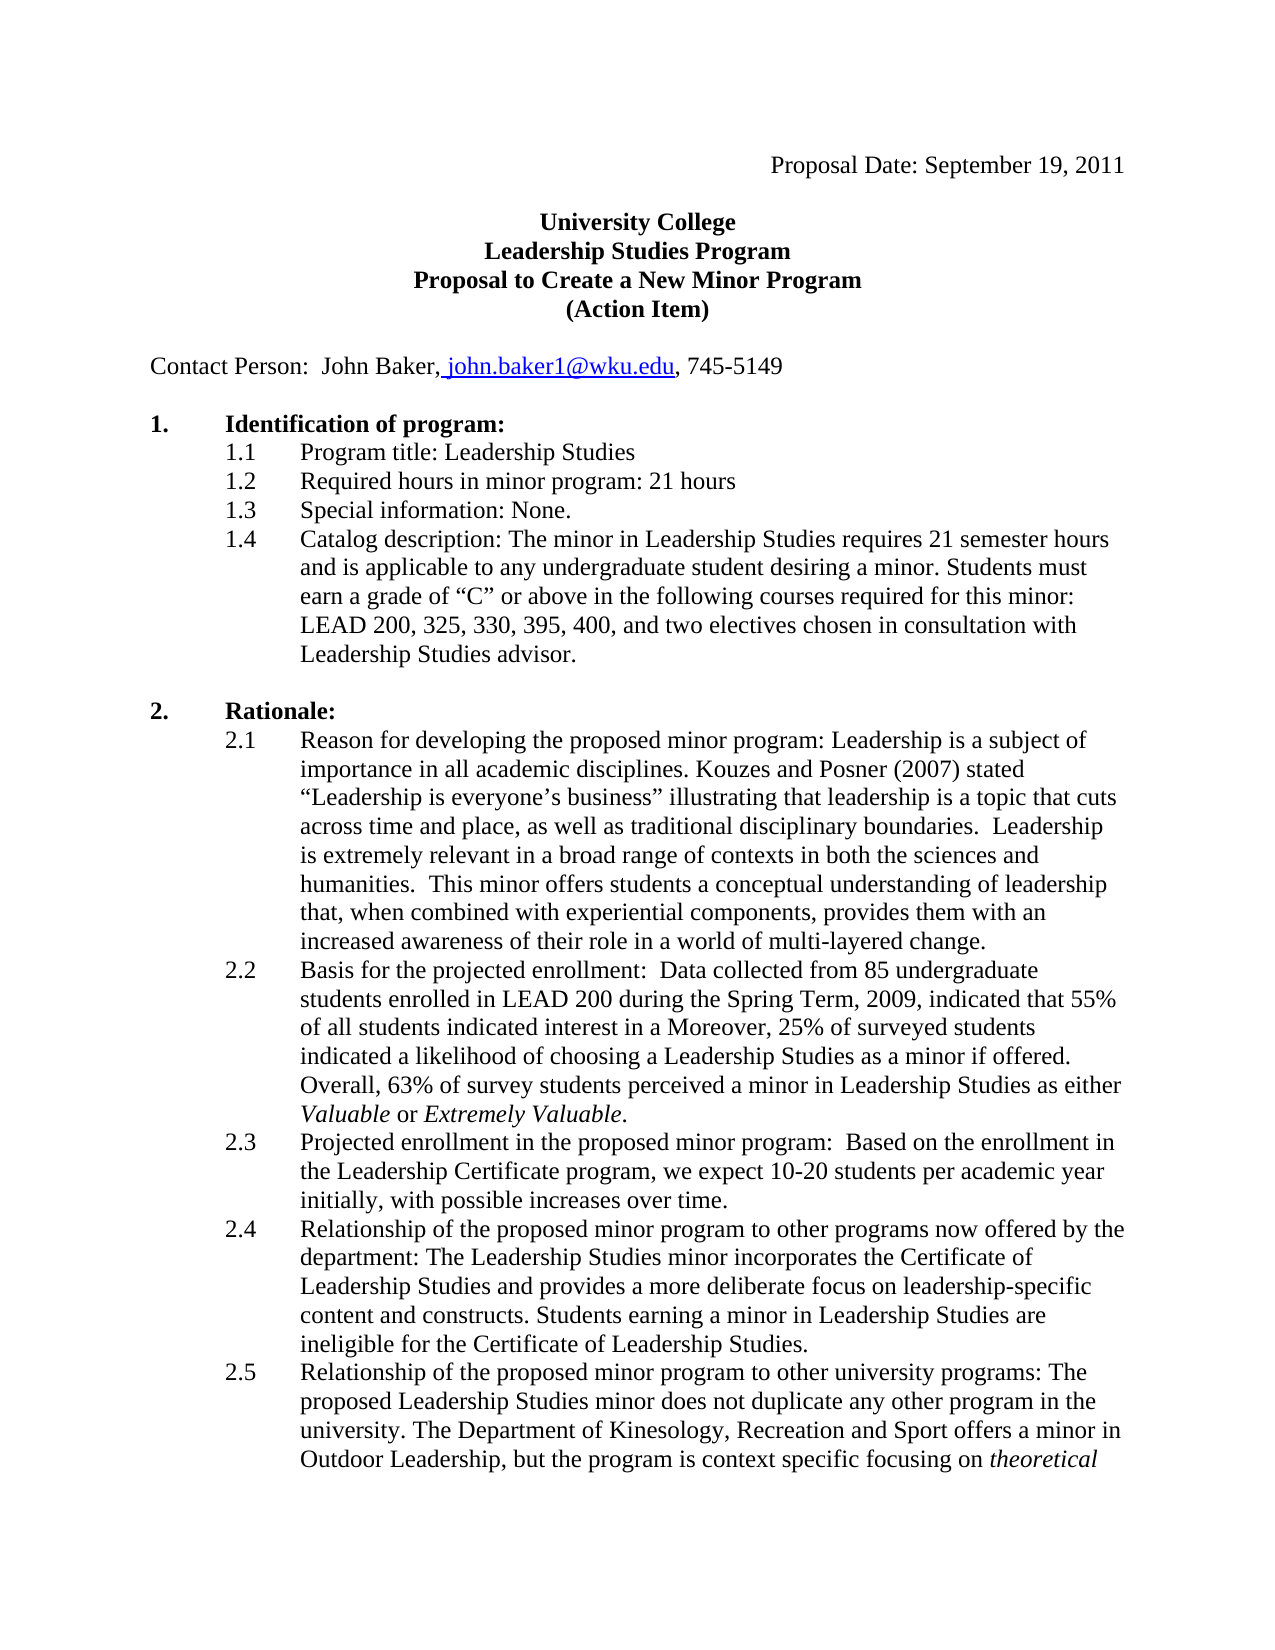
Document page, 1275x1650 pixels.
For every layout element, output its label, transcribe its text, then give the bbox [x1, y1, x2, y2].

list Basis for the projected enrollment: Data collected from 85 undergraduate students enrolled in LEAD 200 during the Spring Term, 2009, indicated that 55% of all students indicated interest in a Moreover, 25% of surveyed students indicated a likelihood of choosing a Leadership Studies as a minor if offered. Overall, 63% of survey students perceived a minor in Leadership Studies as either Valuable or Extremely Valuable. [225, 955, 1125, 1127]
list Special information: None. [225, 495, 1125, 524]
text (Action Item) [150, 294, 1125, 322]
text 2. Rationale: [150, 696, 1125, 725]
text Proposal to Create a New Minor Program [150, 265, 1125, 294]
list Program title: Leadership Studies [225, 437, 1125, 466]
text Proposal Date: September 19, 2011 [150, 150, 1125, 179]
text Leadership Studies Program [150, 236, 1125, 265]
list Required hours in minor program: 21 hours [225, 466, 1125, 495]
text Contact Person: John Baker, john.baker1@wku.edu, 745-5149 [150, 351, 1125, 380]
text University College [150, 207, 1125, 236]
list Relationship of the proposed minor program to other programs now offered by the department: The Leadership Studies minor incorporates the Certificate of Leadership Studies and provides a more deliberate focus on leadership-specific content and constructs. Students earning a minor in Leadership Studies are ineligible for the Certificate of Leadership Studies. [225, 1214, 1125, 1357]
list Reason for developing the proposed minor program: Leadership is a subject of importance in all academic disciplines. Kouzes and Posner (2007) stated “Leadership is everyone’s business” illustrating that leadership is a topic that cuts across time and place, as well as traditional disciplinary boundaries. Leadership is extremely relevant in a broad range of contexts in both the sciences and humanities. This minor offers students a conceptual understanding of leadership that, when combined with experiential components, provides them with an increased awareness of their role in a world of multi-layered change. [225, 725, 1125, 955]
list Catalog description: The minor in Leadership Studies requires 21 semester hours and is applicable to any undergraduate student desiring a minor. Students must earn a grade of “C” or above in the following courses required for this minor: LEAD 200, 325, 330, 395, 400, and two electives chosen in consultation with Leadership Studies advisor. [225, 524, 1125, 667]
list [225, 1357, 1125, 1472]
list Projected enrollment in the proposed minor program: Based on the enrollment in the Leadership Certificate program, we expect 10-20 students per academic year initially, with possible increases over time. [225, 1127, 1125, 1214]
text 1. Identification of program: [150, 409, 1125, 437]
